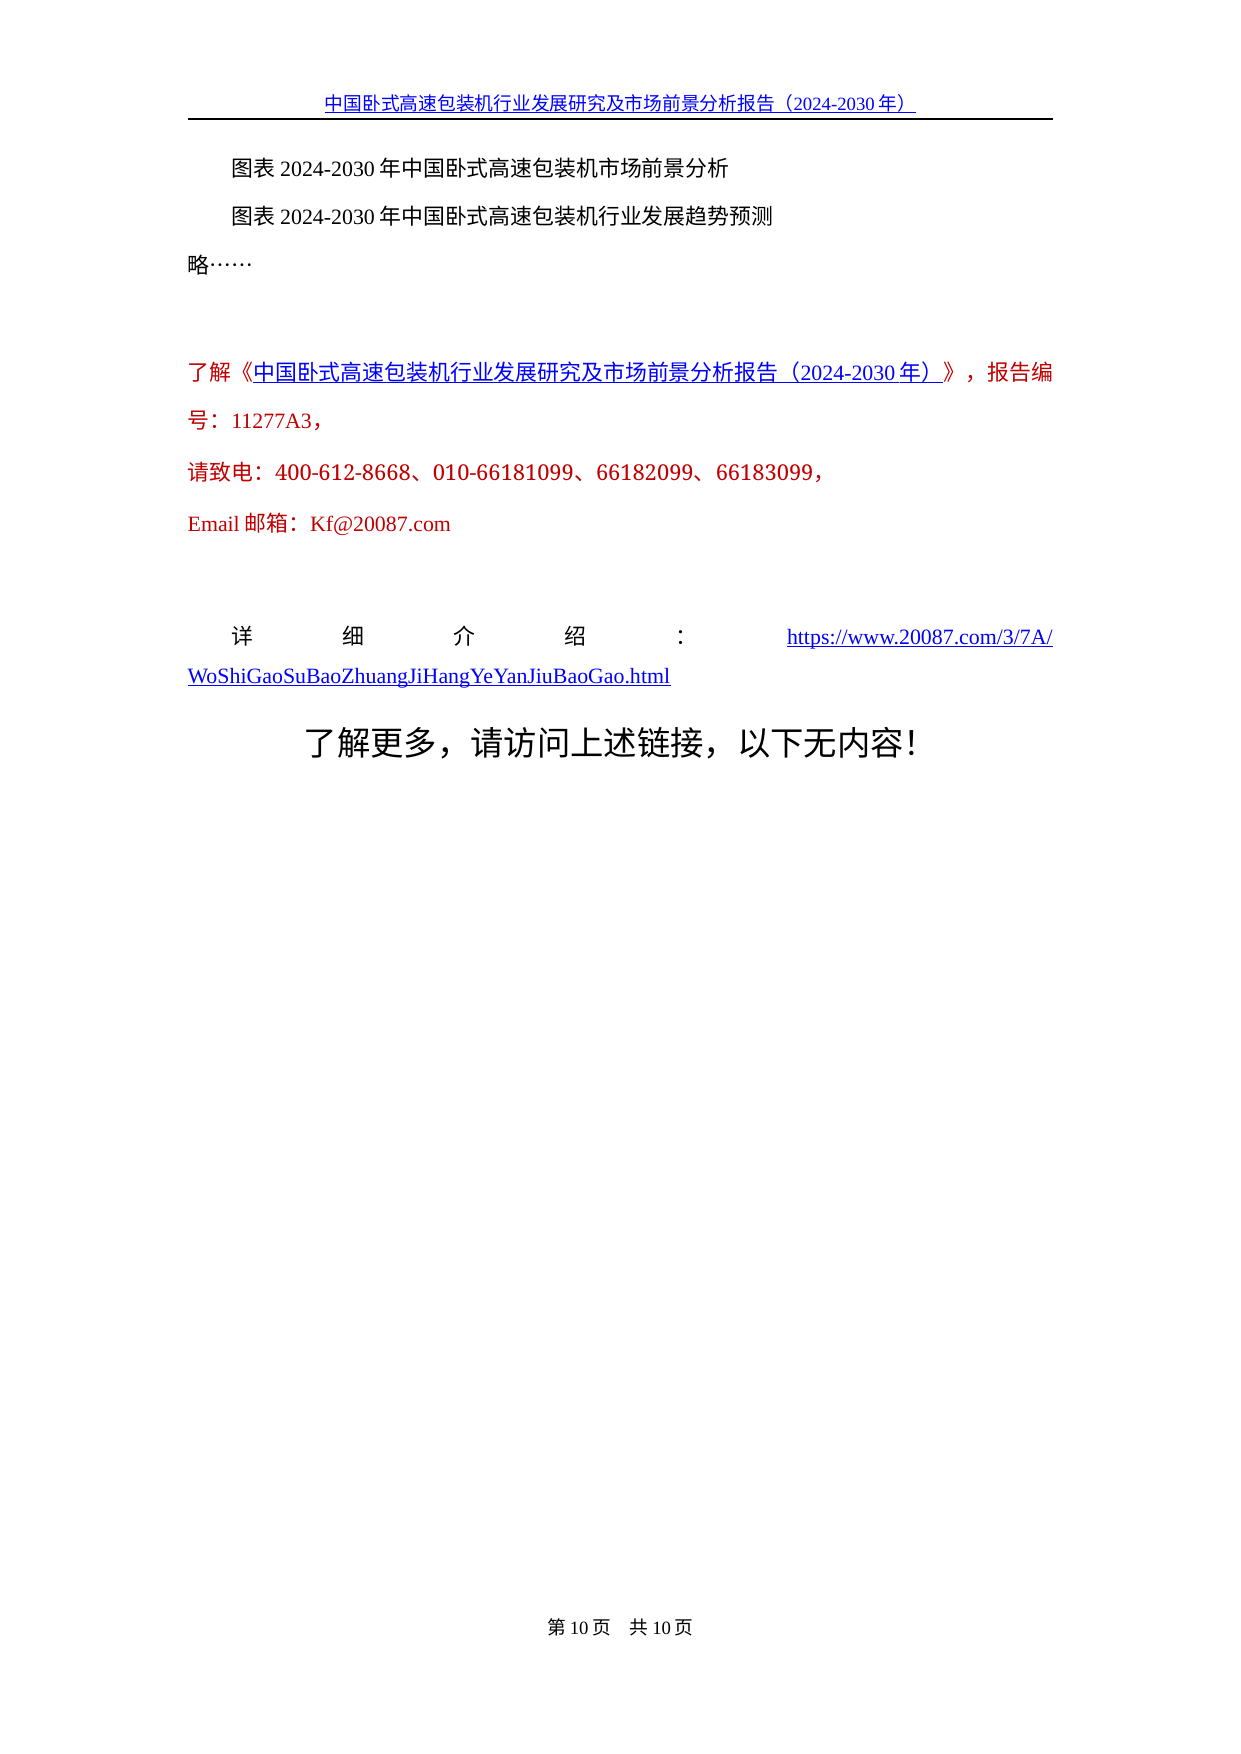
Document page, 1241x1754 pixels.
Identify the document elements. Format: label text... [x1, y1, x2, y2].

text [187, 150, 1053, 280]
text 详细介绍：https://www.20087.com/3/7A/WoShiGaoSuBaoZhuangJiHangYeYanJiuBaoGao.html [187, 619, 1053, 692]
text Email邮箱：Kf@20087.com [187, 506, 1053, 538]
text 了解《中国卧式高速包装机行业发展研究及市场前景分析报告（2024-2030年）》，报告编号：11277A3， [187, 354, 1053, 435]
title 了解更多，请访问上述链接，以下无内容！ [187, 708, 1053, 773]
text 请致电：400-612-8668、010-66181099、66182099、66183099， [187, 454, 1053, 487]
